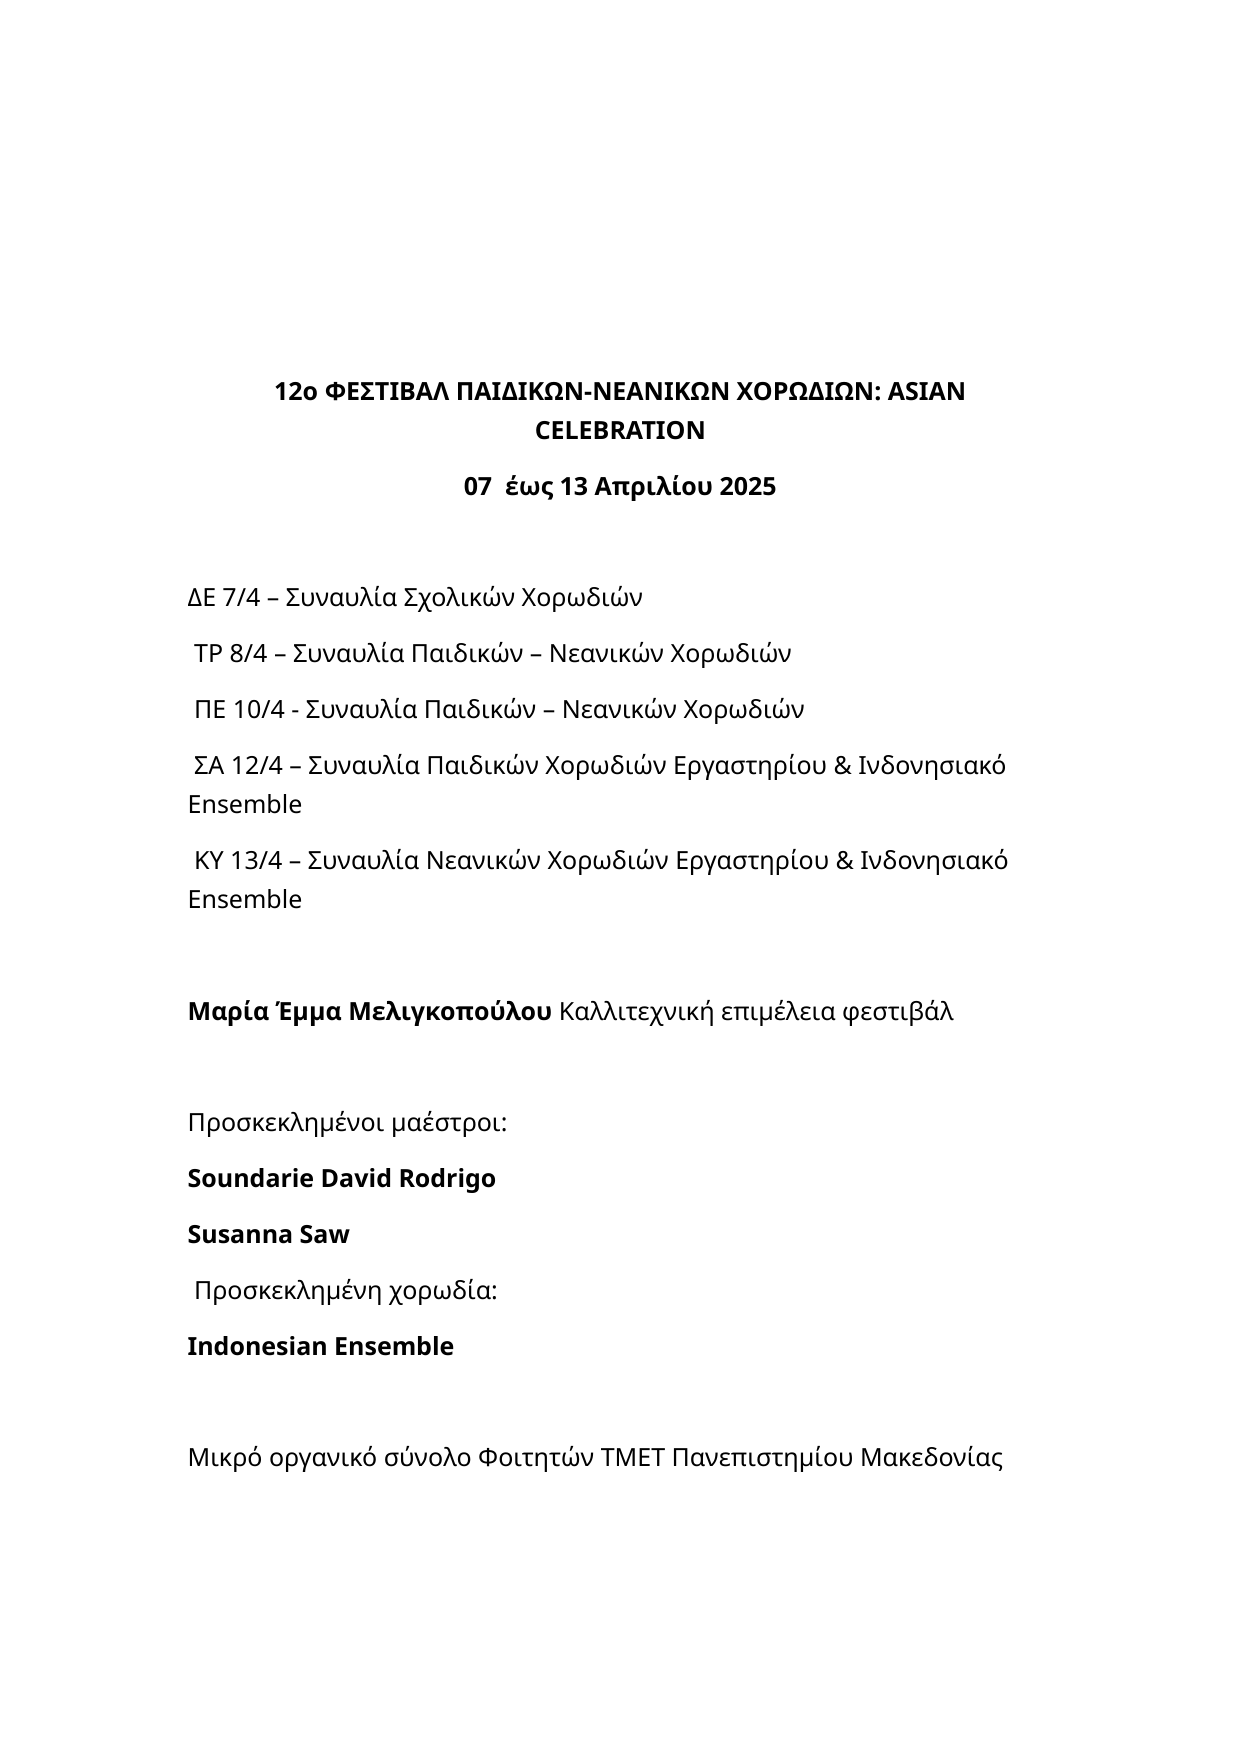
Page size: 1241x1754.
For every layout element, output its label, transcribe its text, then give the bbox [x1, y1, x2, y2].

text ΔΕ 7/4 – Συναυλία Σχολικών Χορωδιών [187, 580, 1053, 614]
text Indonesian Ensemble [187, 1328, 1053, 1362]
text Μαρία Έμμα Μελιγκοπούλου Καλλιτεχνική επιμέλεια φεστιβάλ [187, 993, 1053, 1027]
text ΠΕ 10/4 - Συναυλία Παιδικών – Νεανικών Χορωδιών [187, 692, 1053, 726]
text 07 έως 13 Απριλίου 2025 [187, 468, 1053, 502]
text Susanna Saw [187, 1217, 1053, 1251]
text Προσκεκλημένη χορωδία: [187, 1272, 1053, 1307]
text ΣΑ 12/4 – Συναυλία Παιδικών Χορωδιών Εργαστηρίου & Ινδονησιακό Ensemble [187, 747, 1053, 821]
text ΤΡ 8/4 – Συναυλία Παιδικών – Νεανικών Χορωδιών [187, 636, 1053, 670]
text ΚΥ 13/4 – Συναυλία Νεανικών Χορωδιών Εργαστηρίου & Ινδονησιακό Ensemble [187, 842, 1053, 916]
text 12o ΦΕΣΤΙΒΑΛ ΠΑΙΔΙΚΩΝ-ΝΕΑΝΙΚΩΝ ΧΟΡΩΔΙΩΝ: ASIAN CELEBRATION [187, 373, 1053, 447]
text Προσκεκλημένοι μαέστροι: [187, 1105, 1053, 1139]
text Μικρό οργανικό σύνολο Φοιτητών ΤΜΕΤ Πανεπιστημίου Μακεδονίας [187, 1440, 1053, 1474]
text Soundarie David Rodrigo [187, 1161, 1053, 1195]
